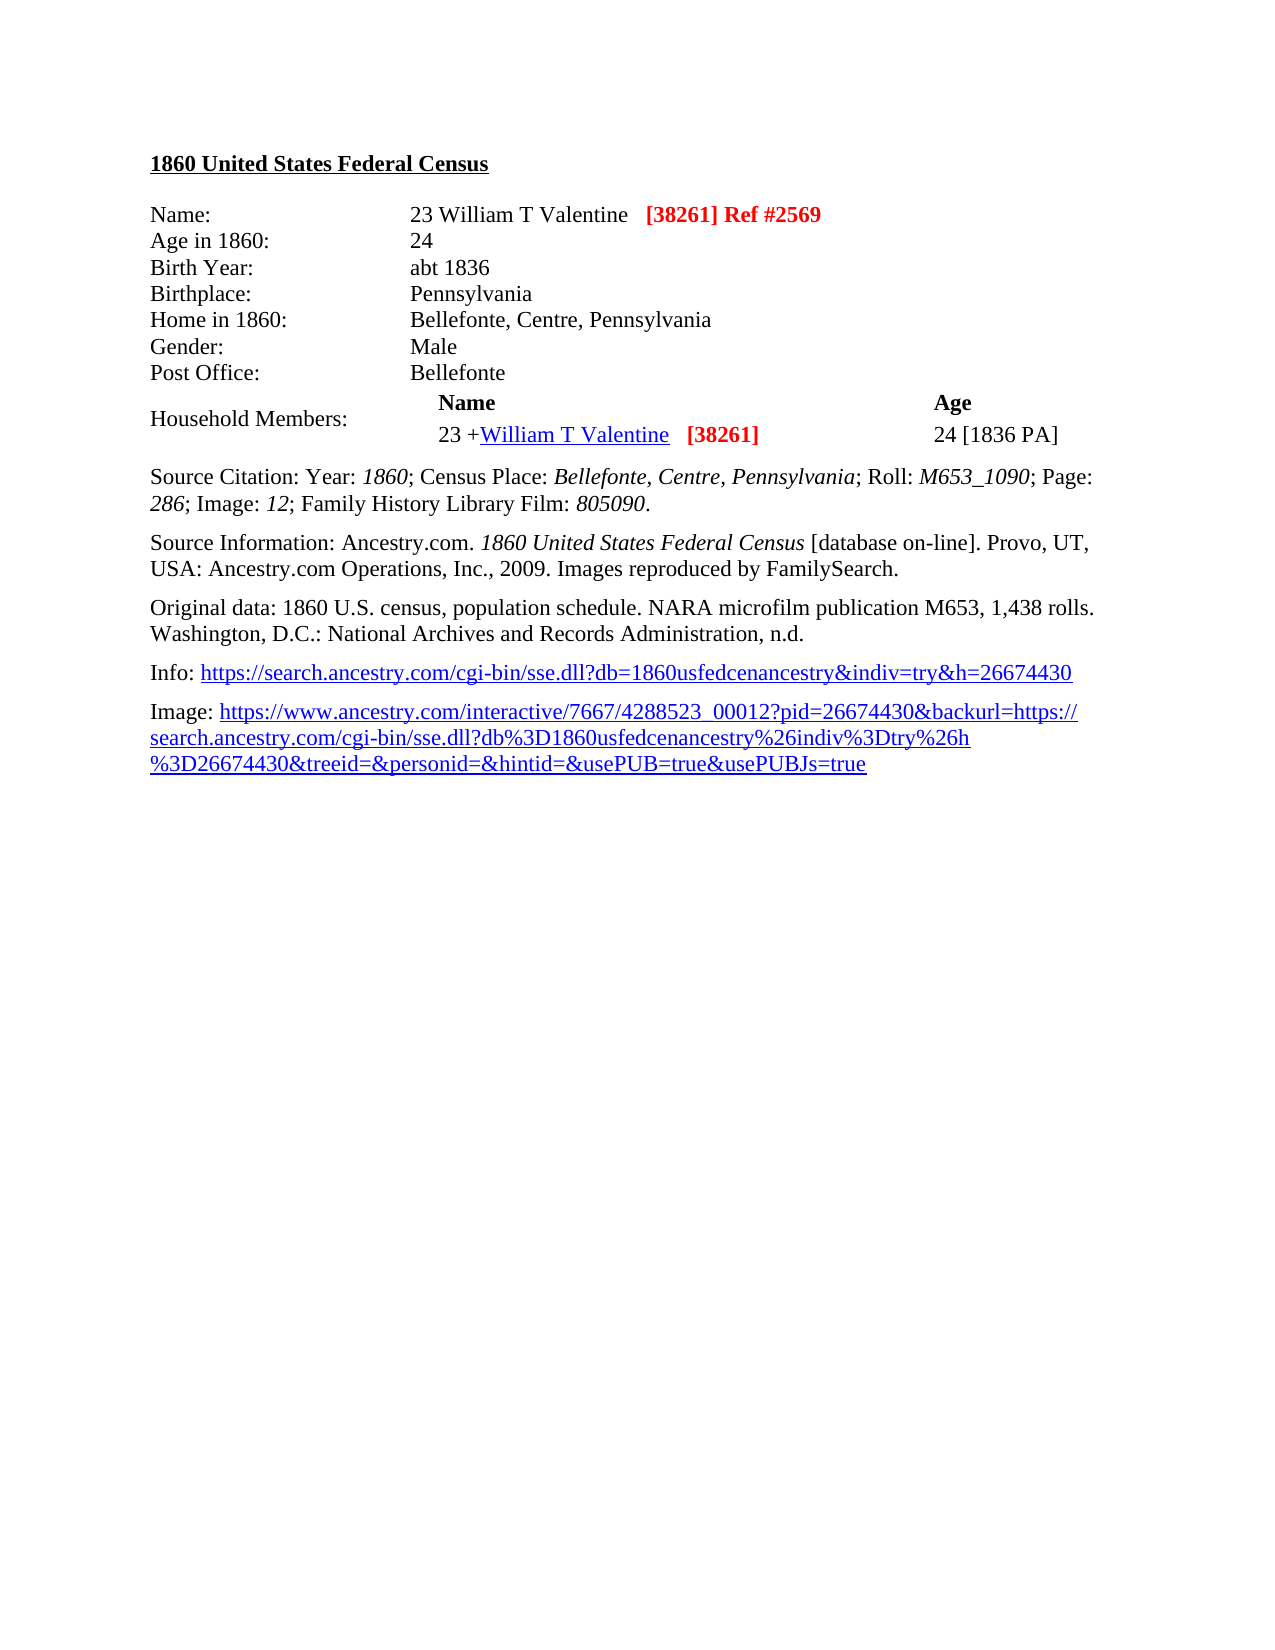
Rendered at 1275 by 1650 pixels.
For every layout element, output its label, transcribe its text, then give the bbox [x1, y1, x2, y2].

text Image: https://www.ancestry.com/interactive/7667/4288523_00012?pid=26674430&backurl=https://search.ancestry.com/cgi-bin/sse.dll?db%3D1860usfedcenancestry%26indiv%3Dtry%26h%3D26674430&treeid=&personid=&hintid=&usePUB=true&usePUBJs=true [150, 698, 1125, 777]
table_cell Post Office: [150, 359, 410, 386]
table_header Name: [150, 201, 410, 227]
table_cell 24 [410, 228, 1125, 254]
text Source Information: Ancestry.com. 1860 United States Federal Census [database on-line]. Provo, UT, USA: Ancestry.com Operations, Inc., 2009. Images reproduced by FamilySearch. [150, 528, 1125, 581]
table_cell Birthplace: [150, 280, 410, 306]
text Original data: 1860 U.S. census, population schedule. NARA microfilm publication M653, 1,438 rolls. Washington, D.C.: National Archives and Records Administration, n.d. [150, 594, 1125, 646]
table_cell Age in 1860: [150, 228, 410, 254]
table_cell Home in 1860: [150, 306, 410, 333]
table_cell Bellefonte [410, 359, 1125, 386]
table_cell abt 1836 [410, 254, 1125, 280]
text Info: https://search.ancestry.com/cgi-bin/sse.dll?db=1860usfedcenancestry&indiv=try&h=26674430 [150, 659, 1125, 685]
table_cell Bellefonte, Centre, Pennsylvania [410, 306, 1125, 333]
table_cell Male [410, 333, 1125, 359]
table_header 23 William T Valentine [38261] Ref #2569 [410, 201, 1125, 227]
text Source Citation: Year: 1860; Census Place: Bellefonte, Centre, Pennsylvania; Roll: M653_1090; Page: 286; Image: 12; Family History Library Film: 805090. [150, 463, 1125, 516]
table_cell Pennsylvania [410, 280, 1125, 306]
text 1860 United States Federal Census [150, 150, 1125, 176]
table_cell Birth Year: [150, 254, 410, 280]
table_cell [410, 386, 1125, 451]
table_cell Household Members: [150, 386, 410, 451]
table_cell Gender: [150, 333, 410, 359]
